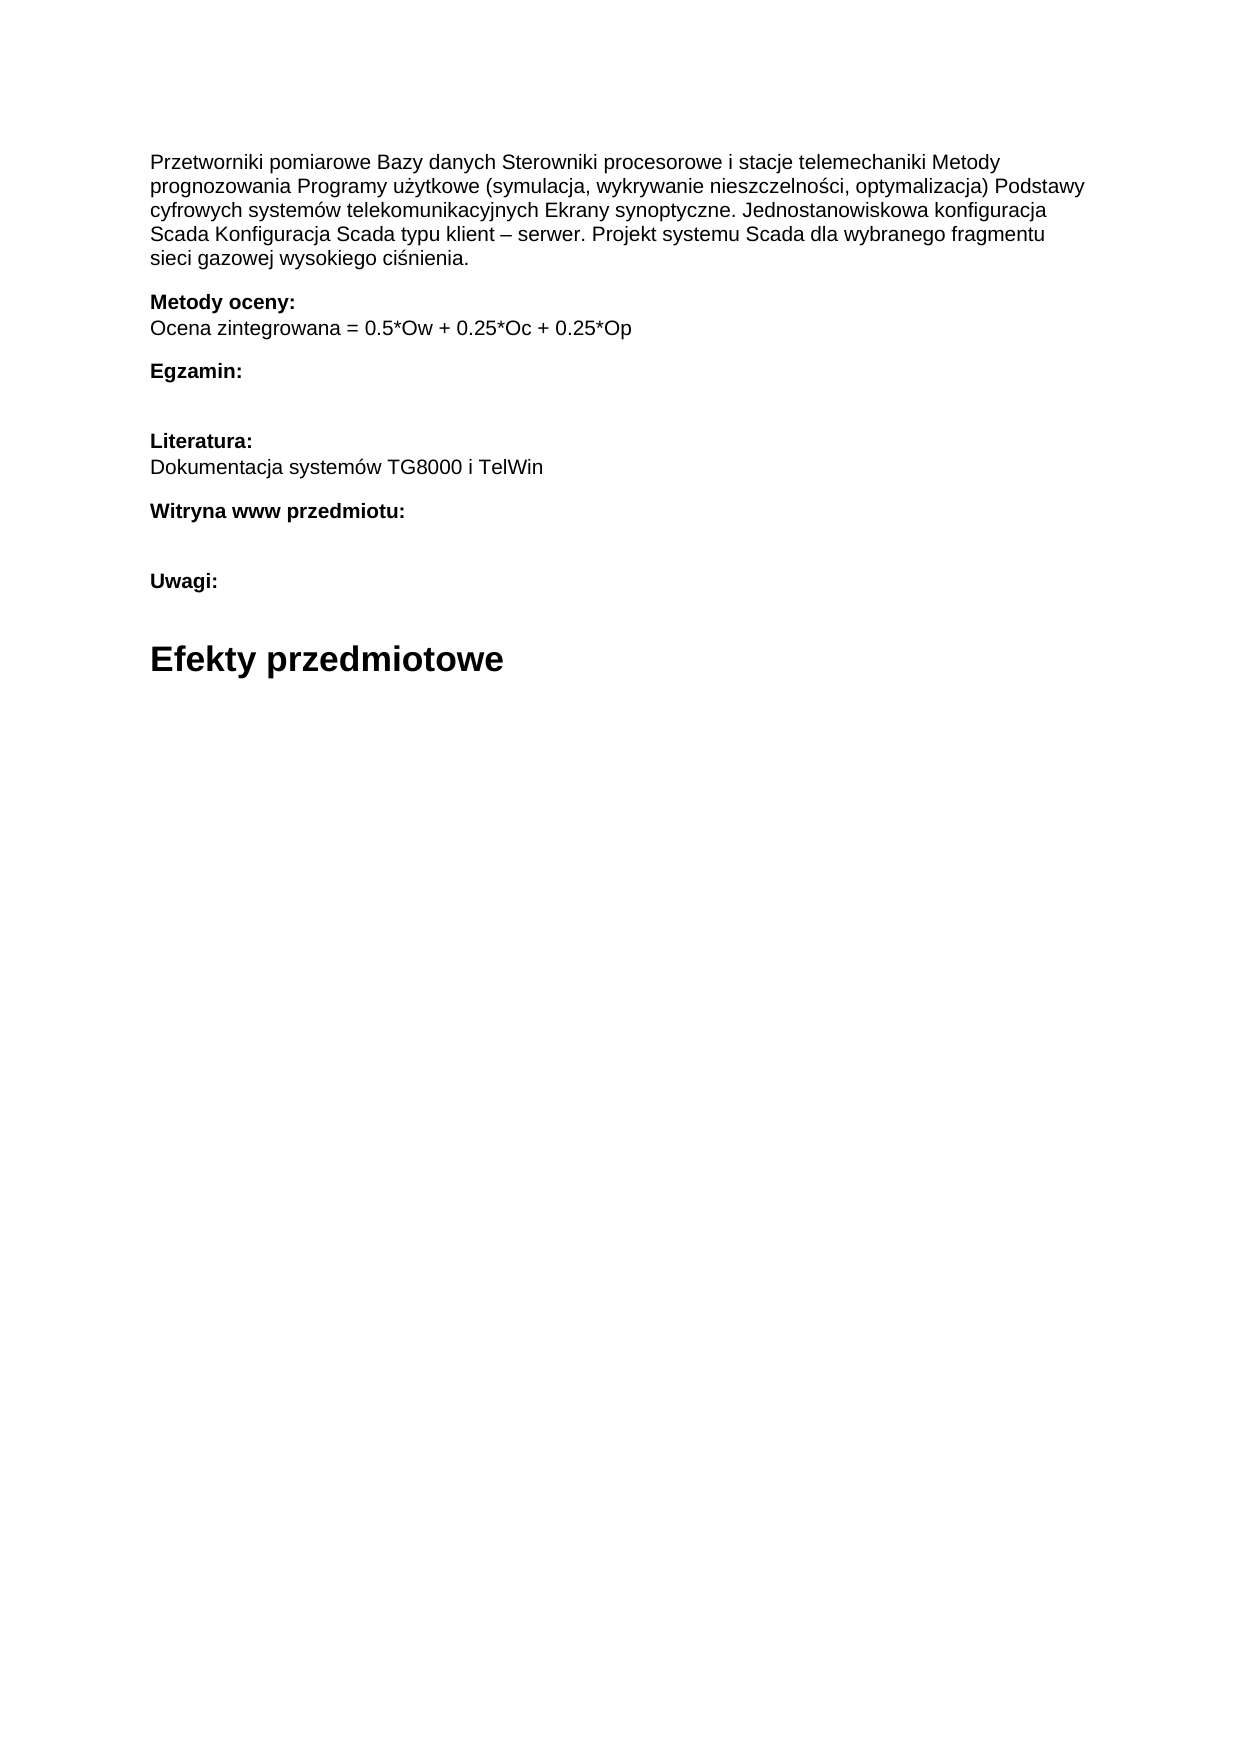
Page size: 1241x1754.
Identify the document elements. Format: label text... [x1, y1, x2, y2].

text Witryna www przedmiotu: [150, 499, 1090, 523]
text Dokumentacja systemów TG8000 i TelWin [150, 455, 1090, 479]
text Egzamin: [150, 359, 1090, 383]
text Literatura: [150, 429, 1090, 453]
text Uwagi: [150, 569, 1090, 593]
text Metody oceny: [150, 289, 1090, 313]
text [150, 150, 1090, 270]
text Ocena zintegrowana = 0.5*Ow + 0.25*Oc + 0.25*Op [150, 316, 1090, 339]
subtitle Efekty przedmiotowe [150, 638, 1090, 679]
